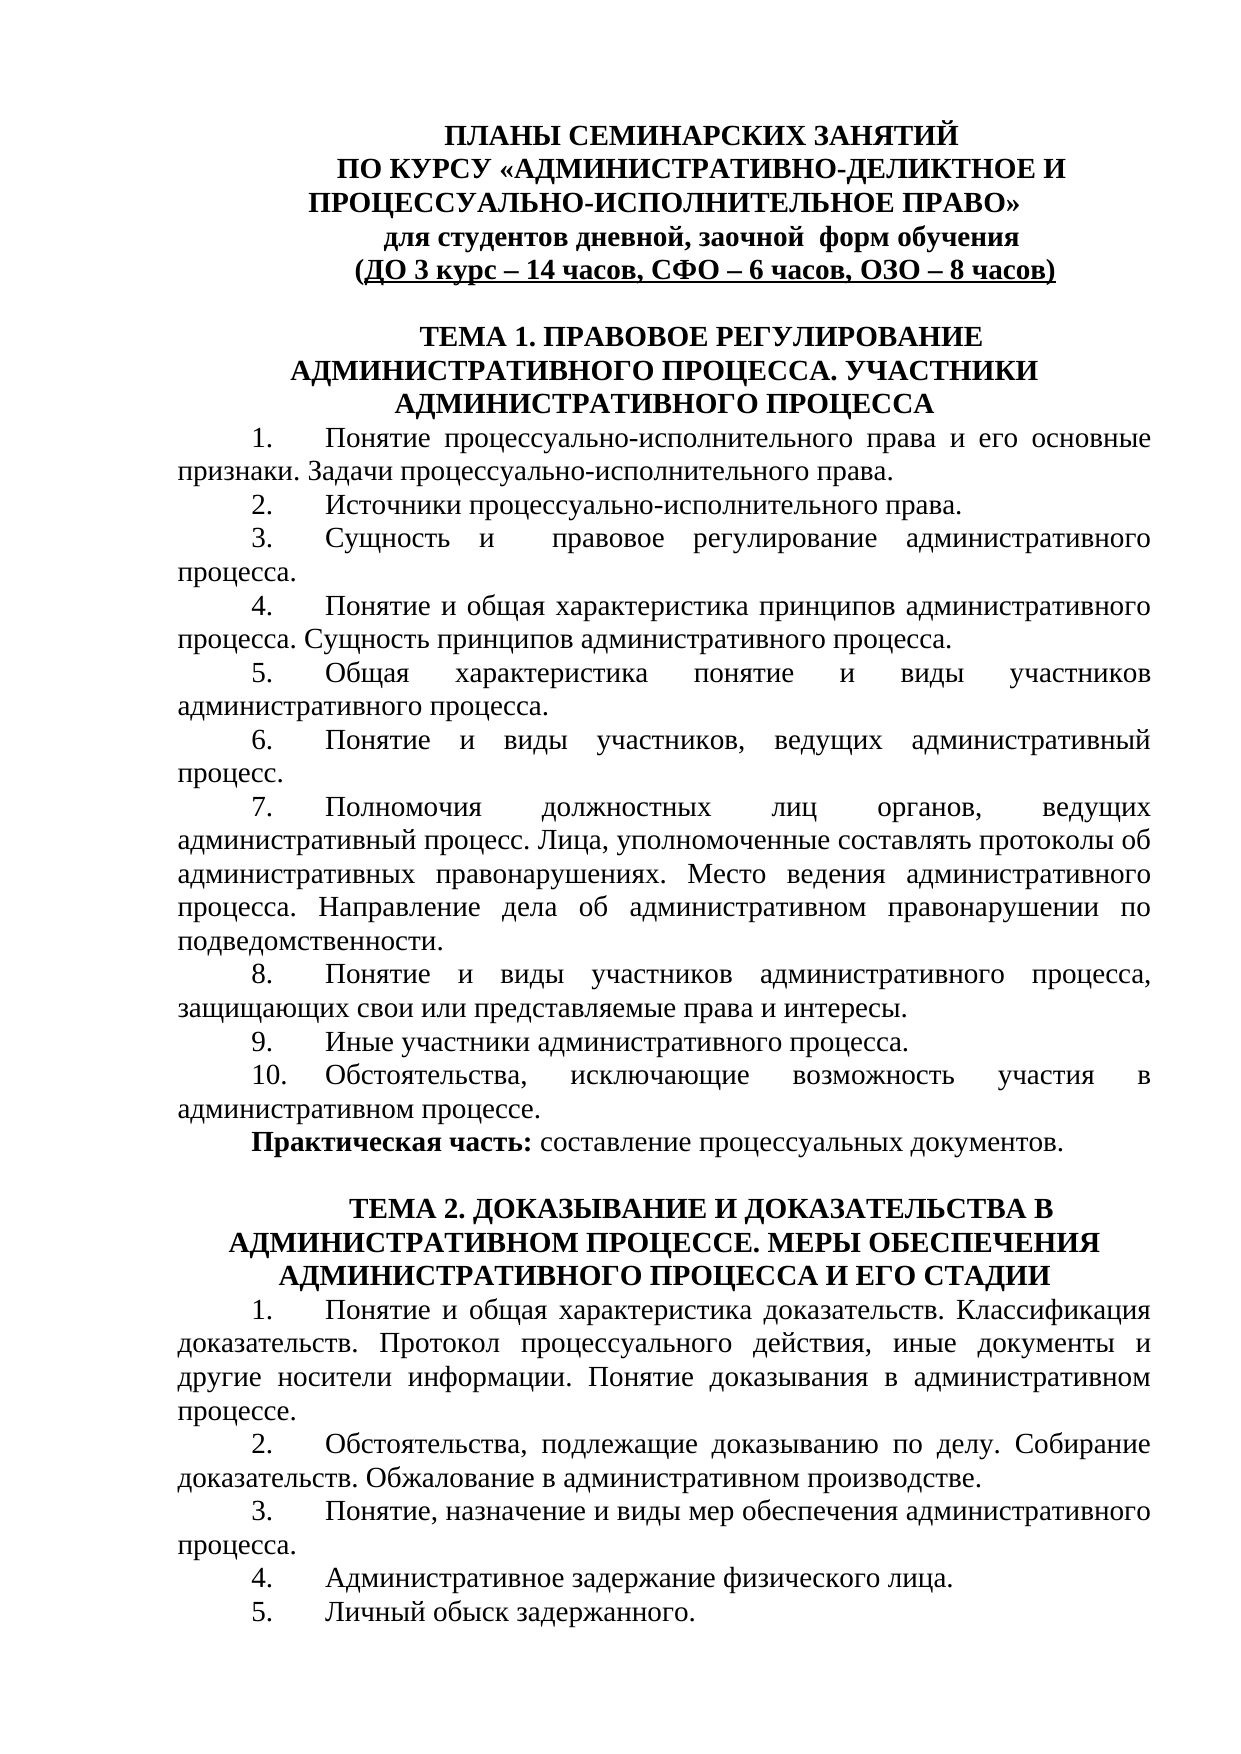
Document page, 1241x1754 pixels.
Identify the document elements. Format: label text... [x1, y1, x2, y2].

text ТЕМА 2. ДОКАЗЫВАНИЕ И ДОКАЗАТЕЛЬСТВА В АДМИНИСТРАТИВНОМ ПРОЦЕССЕ. МЕРЫ ОБЕСПЕЧЕНИЯ АДМИНИСТРАТИВНОГО ПРОЦЕССА И ЕГО СТАДИИ [177, 1191, 1152, 1292]
list Личный обыск задержанного. [177, 1594, 1152, 1627]
list Полномочия должностных лиц органов, ведущих административный процесс. Лица, уполномоченные составлять протоколы об административных правонарушениях. Место ведения административного процесса. Направление дела об административном правонарушении по подведомственности. [177, 789, 1152, 957]
list Понятие и общая характеристика доказательств. Классификация доказательств. Протокол процессуального действия, иные документы и другие носители информации. Понятие доказывания в административном процессе. [177, 1292, 1152, 1426]
list Сущность и правовое регулирование административного процесса. [177, 521, 1152, 588]
list Понятие и виды участников, ведущих административный процесс. [177, 722, 1152, 789]
list Административное задержание физического лица. [177, 1560, 1152, 1594]
text ТЕМА 1. ПРАВОВОЕ РЕГУЛИРОВАНИЕ АДМИНИСТРАТИВНОГО ПРОЦЕССА. УЧАСТНИКИ АДМИНИСТРАТИВНОГО ПРОЦЕССА [177, 319, 1152, 420]
list Понятие процессуально-исполнительного права и его основные признаки. Задачи процессуально-исполнительного права. [177, 420, 1152, 487]
text ПЛАНЫ СЕМИНАРСКИХ ЗАНЯТИЙ [177, 118, 1152, 152]
list Общая характеристика понятие и виды участников административного процесса. [177, 655, 1152, 722]
list Обстоятельства, исключающие возможность участия в административном процессе. [177, 1057, 1152, 1124]
text для студентов дневной, заочной форм обучения [177, 219, 1152, 252]
list Источники процессуально-исполнительного права. [177, 487, 1152, 521]
list Понятие и виды участников административного процесса, защищающих свои или представляемые права и интересы. [177, 957, 1152, 1024]
list Понятие, назначение и виды мер обеспечения административного процесса. [177, 1493, 1152, 1560]
text ПО КУРСУ «АДМИНИСТРАТИВНО-ДЕЛИКТНОЕ И ПРОЦЕССУАЛЬНО-ИСПОЛНИТЕЛЬНОЕ ПРАВО» [177, 152, 1152, 219]
text (ДО 3 курс – 14 часов, СФО – 6 часов, OЗО – 8 часов) [177, 252, 1152, 286]
text Практическая часть: составление процессуальных документов. [177, 1124, 1152, 1158]
list Понятие и общая характеристика принципов административного процесса. Сущность принципов административного процесса. [177, 588, 1152, 655]
list Иные участники административного процесса. [177, 1024, 1152, 1057]
list Обстоятельства, подлежащие доказыванию по делу. Собирание доказательств. Обжалование в административном производстве. [177, 1426, 1152, 1493]
